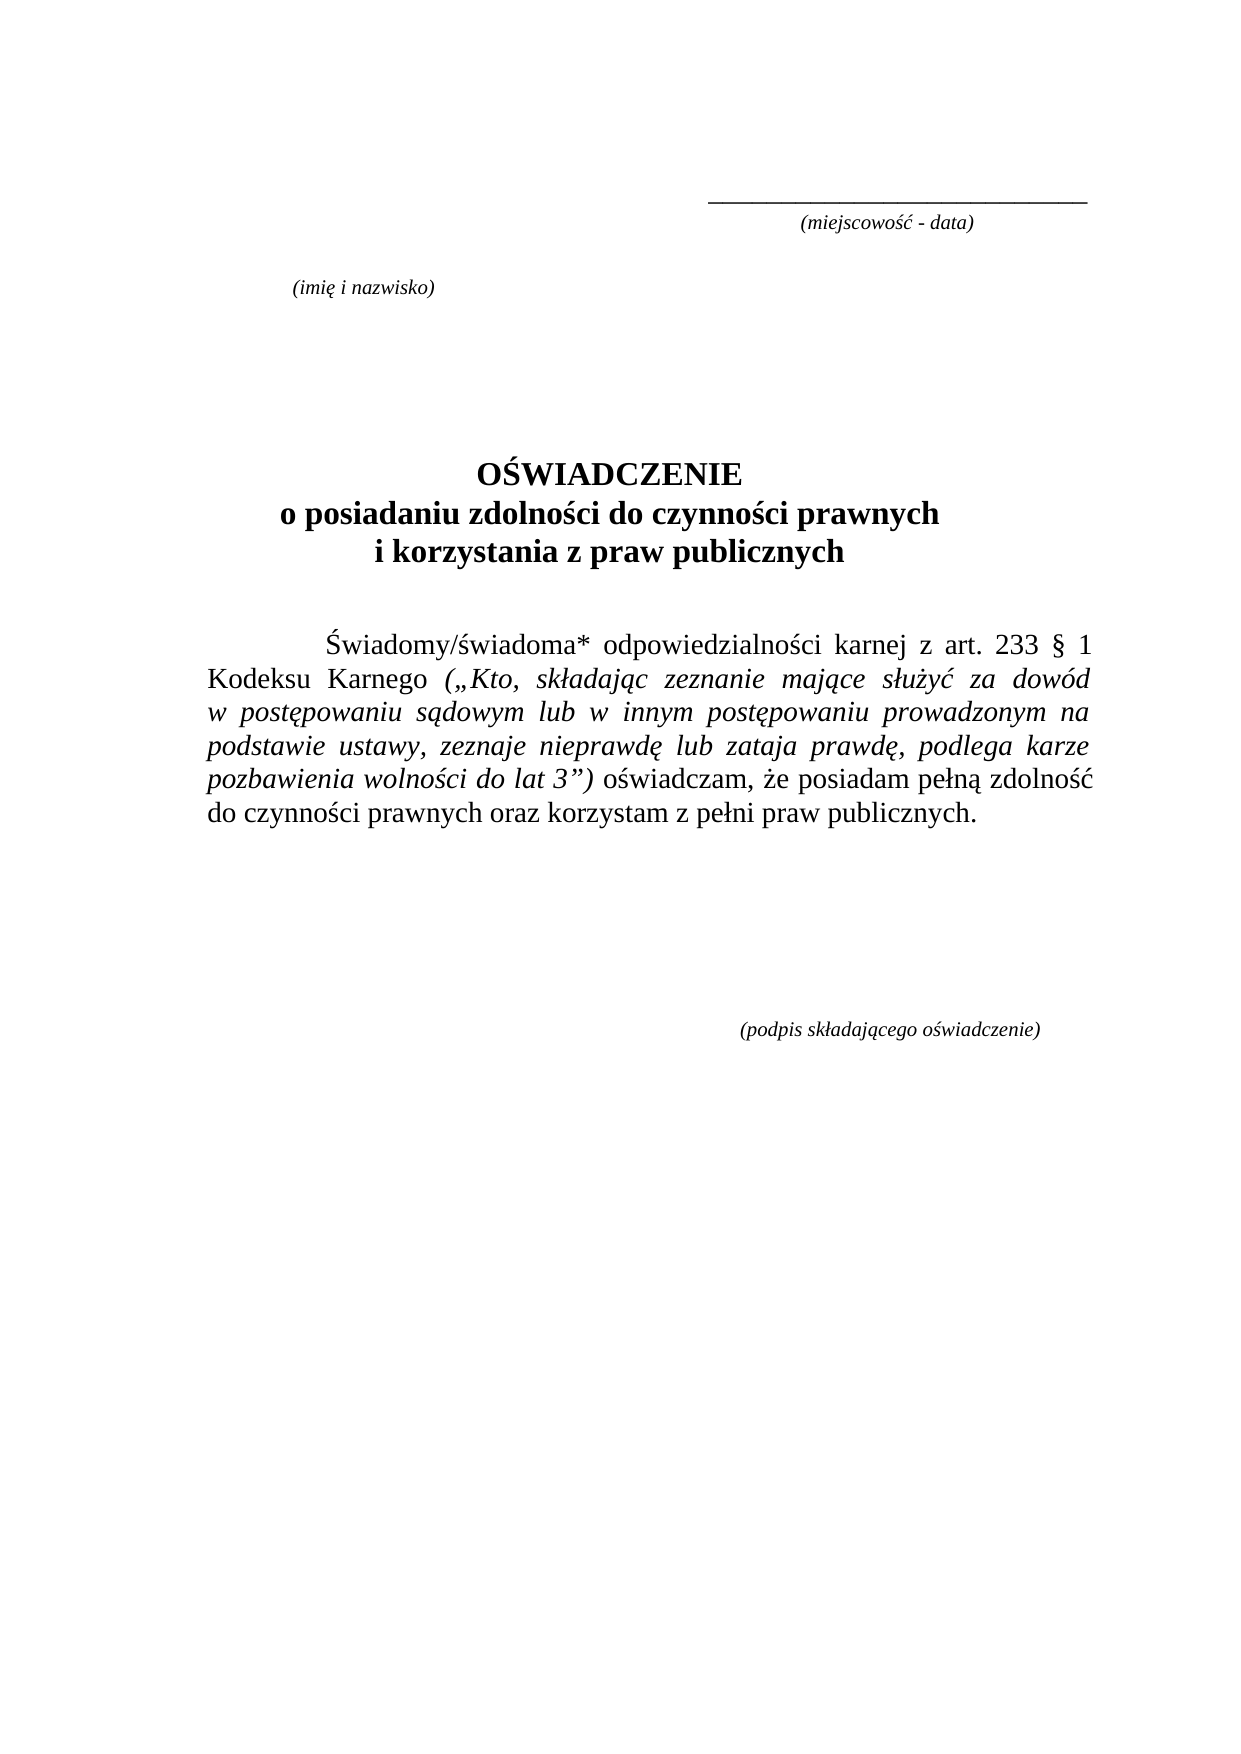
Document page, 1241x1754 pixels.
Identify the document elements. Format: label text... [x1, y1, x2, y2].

text (miejscowość - data) [665, 210, 1093, 234]
text __________________________ [207, 173, 1087, 207]
text Świadomy/świadoma* odpowiedzialności karnej z art. 233 § 1 Kodeksu Karnego („Kto, składając zeznanie mające służyć za dowód w postępowaniu sądowym lub w innym postępowaniu prowadzonym na podstawie ustawy, zeznaje nieprawdę lub zataja prawdę, podlega karze pozbawienia wolności do lat 3”) oświadczam, że posiadam pełną zdolność do czynności prawnych oraz korzystam z pełni praw publicznych. [207, 627, 1093, 828]
text OŚWIADCZENIE o posiadaniu zdolności do czynności prawnych i korzystania z praw publicznych [207, 455, 1012, 570]
text (podpis składającego oświadczenie) [298, 1017, 1042, 1041]
text (imię i nazwisko) [292, 275, 1093, 299]
